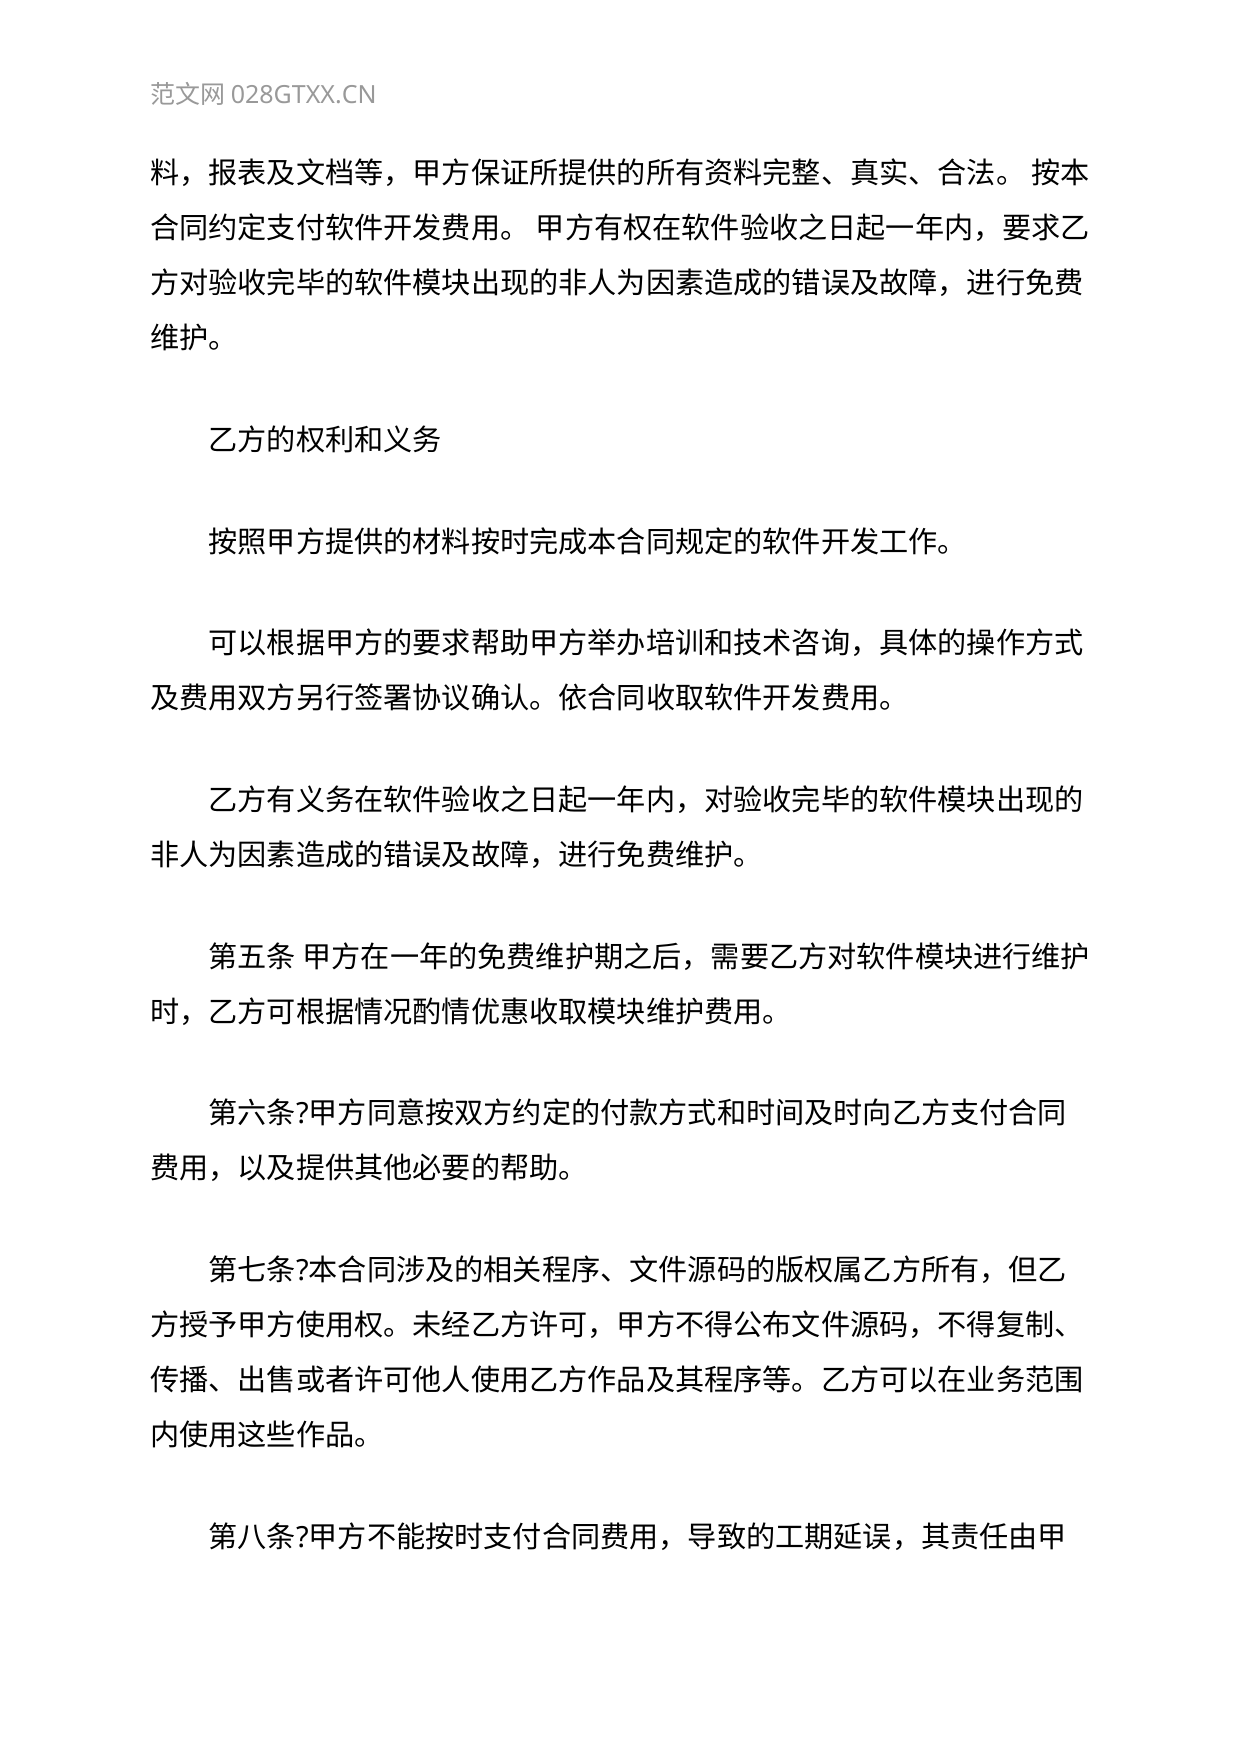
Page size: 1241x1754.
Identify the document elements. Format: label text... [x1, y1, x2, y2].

text 可以根据甲方的要求帮助甲方举办培训和技术咨询，具体的操作方式及费用双方另行签署协议确认。依合同收取软件开发费用。 [150, 620, 1090, 717]
text 第六条?甲方同意按双方约定的付款方式和时间及时向乙方支付合同费用，以及提供其他必要的帮助。 [150, 1090, 1090, 1187]
text 按照甲方提供的材料按时完成本合同规定的软件开发工作。 [150, 518, 1090, 561]
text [150, 1513, 1090, 1556]
text 第七条?本合同涉及的相关程序、文件源码的版权属乙方所有，但乙方授予甲方使用权。未经乙方许可，甲方不得公布文件源码，不得复制、传播、出售或者许可他人使用乙方作品及其程序等。乙方可以在业务范围内使用这些作品。 [150, 1247, 1090, 1454]
text 第五条 甲方在一年的免费维护期之后，需要乙方对软件模块进行维护时，乙方可根据情况酌情优惠收取模块维护费用。 [150, 933, 1090, 1031]
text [150, 150, 1090, 357]
text 乙方的权利和义务 [150, 416, 1090, 459]
text 乙方有义务在软件验收之日起一年内，对验收完毕的软件模块出现的非人为因素造成的错误及故障，进行免费维护。 [150, 777, 1090, 874]
